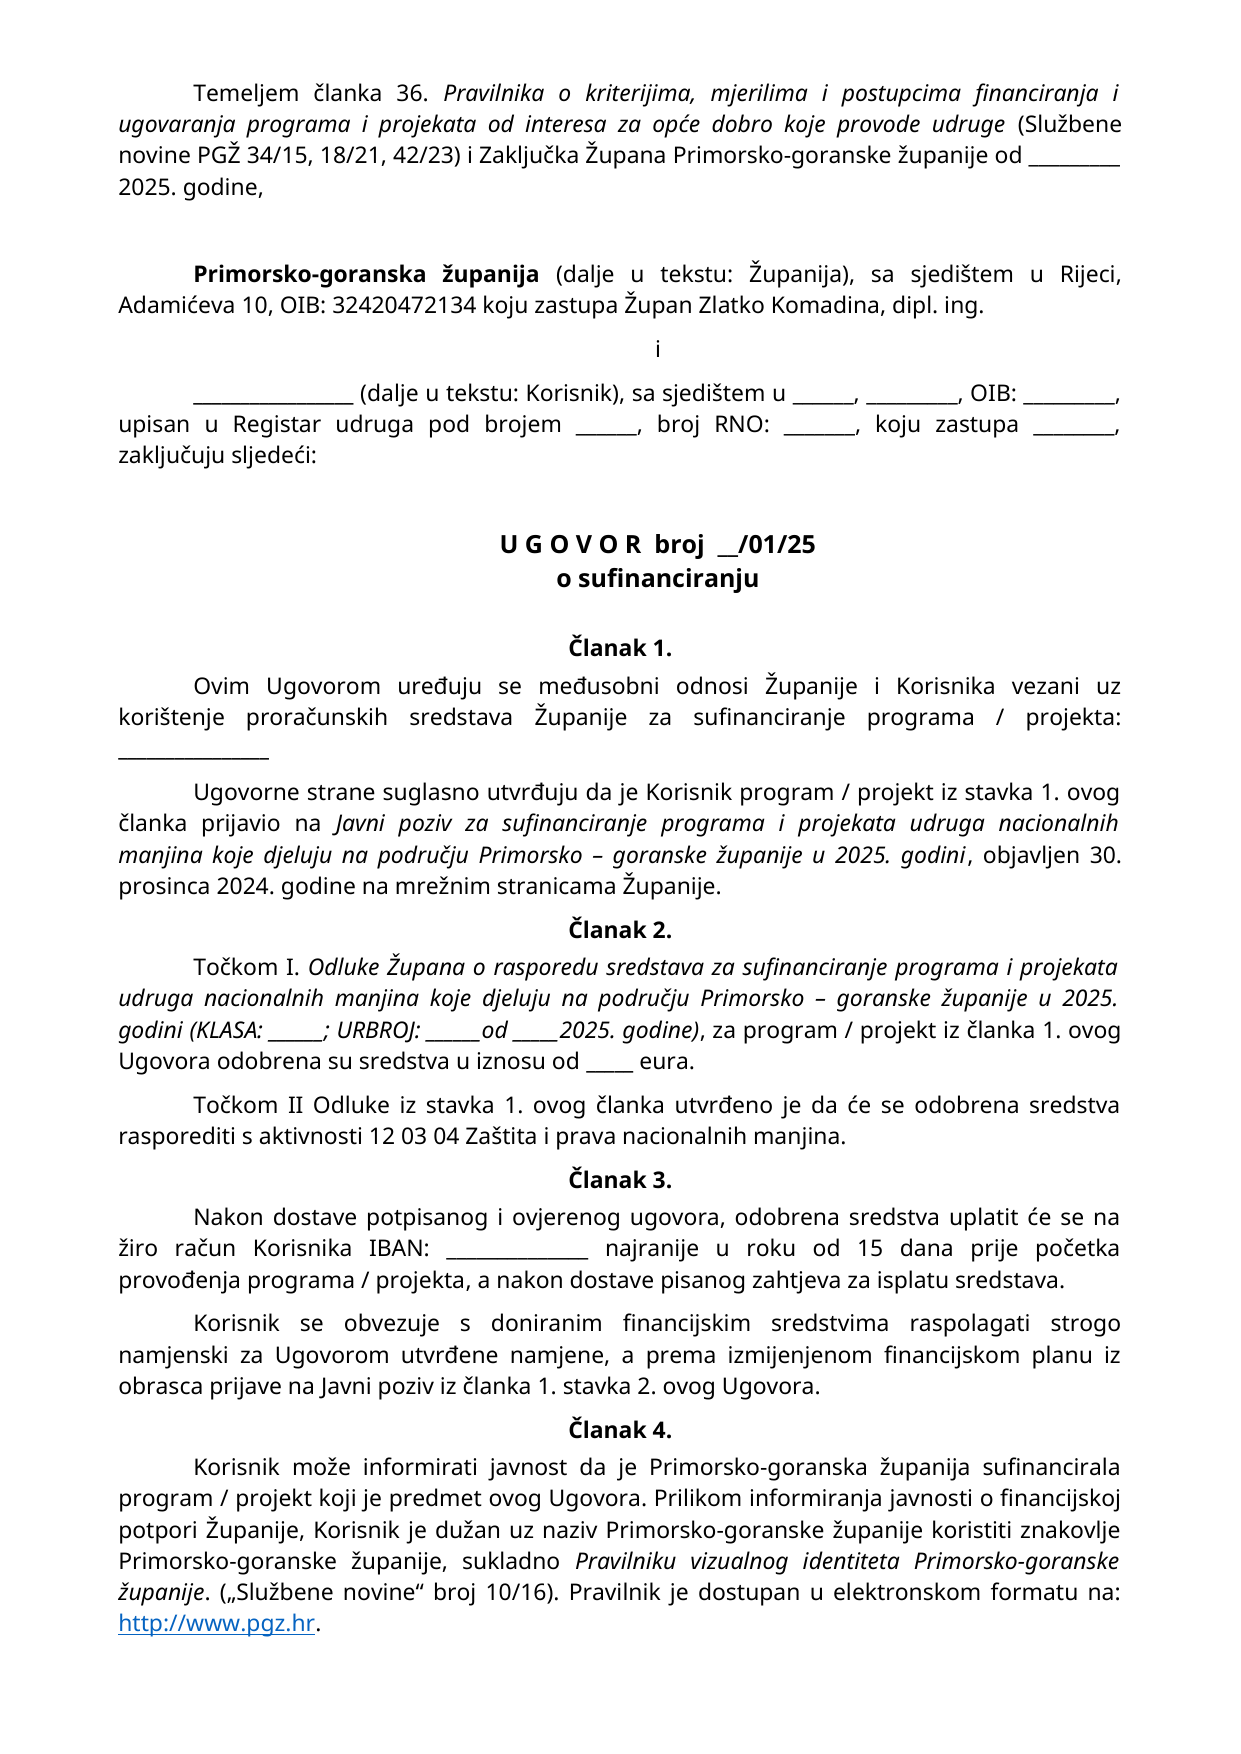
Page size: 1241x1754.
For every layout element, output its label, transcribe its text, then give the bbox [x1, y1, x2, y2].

text Korisnik može informirati javnost da je Primorsko-goranska županija sufinancirala program / projekt koji je predmet ovog Ugovora. Prilikom informiranja javnosti o financijskoj potpori Županije, Korisnik je dužan uz naziv Primorsko-goranske županije koristiti znakovlje Primorsko-goranske županije, sukladno Pravilniku vizualnog identiteta Primorsko-goranske županije. („Službene novine“ broj 10/16). Pravilnik je dostupan u elektronskom formatu na: http://www.pgz.hr. [118, 1451, 1122, 1639]
text o sufinanciranju [118, 561, 1122, 595]
text Članak 4. [118, 1414, 1122, 1445]
text Primorsko-goranska županija (dalje u tekstu: Županija), sa sjedištem u Rijeci, Adamićeva 10, OIB: 32420472134 koju zastupa Župan Zlatko Komadina, dipl. ing. [118, 258, 1122, 321]
text Članak 1. [118, 632, 1122, 664]
text Točkom II Odluke iz stavka 1. ovog članka utvrđeno je da će se odobrena sredstva rasporediti s aktivnosti 12 03 04 Zaštita i prava nacionalnih manjina. [118, 1089, 1122, 1151]
text Članak 3. [118, 1164, 1122, 1195]
text U G O V O R broj __/01/25 [118, 527, 1122, 561]
text Temeljem članka 36. Pravilnika o kriterijima, mjerilima i postupcima financiranja i ugovaranja programa i projekata od interesa za opće dobro koje provode udruge (Službene novine PGŽ 34/15, 18/21, 42/23) i Zaključka Župana Primorsko-goranske županije od _________ 2025. godine, [118, 77, 1122, 202]
text Ugovorne strane suglasno utvrđuju da je Korisnik program / projekt iz stavka 1. ovog članka prijavio na Javni poziv za sufinanciranje programa i projekata udruga nacionalnih manjina koje djeluju na području Primorsko – goranske županije u 2025. godini, objavljen 30. prosinca 2024. godine na mrežnim stranicama Županije. [118, 776, 1122, 901]
text Članak 2. [118, 914, 1122, 945]
text i [118, 333, 1122, 364]
text Točkom I. Odluke Župana o rasporedu sredstava za sufinanciranje programa i projekata udruga nacionalnih manjina koje djeluju na području Primorsko – goranske županije u 2025. godini (KLASA: ______; URBROJ: ______od _____2025. godine), za program / projekt iz članka 1. ovog Ugovora odobrena su sredstva u iznosu od _____ eura. [118, 951, 1122, 1076]
text Ovim Ugovorom uređuju se međusobni odnosi Županije i Korisnika vezani uz korištenje proračunskih sredstava Županije za sufinanciranje programa / projekta: ________________ [118, 670, 1122, 764]
text Korisnik se obvezuje s doniranim financijskim sredstvima raspolagati strogo namjenski za Ugovorom utvrđene namjene, a prema izmijenjenom financijskom planu iz obrasca prijave na Javni poziv iz članka 1. stavka 2. ovog Ugovora. [118, 1307, 1122, 1401]
text _________________ (dalje u tekstu: Korisnik), sa sjedištem u ______, _________, OIB: _________, upisan u Registar udruga pod brojem ______, broj RNO: _______, koju zastupa ________, zaključuju sljedeći: [118, 377, 1122, 471]
text Nakon dostave potpisanog i ovjerenog ugovora, odobrena sredstva uplatit će se na žiro račun Korisnika IBAN: ______________ najranije u roku od 15 dana prije početka provođenja programa / projekta, a nakon dostave pisanog zahtjeva za isplatu sredstava. [118, 1201, 1122, 1295]
